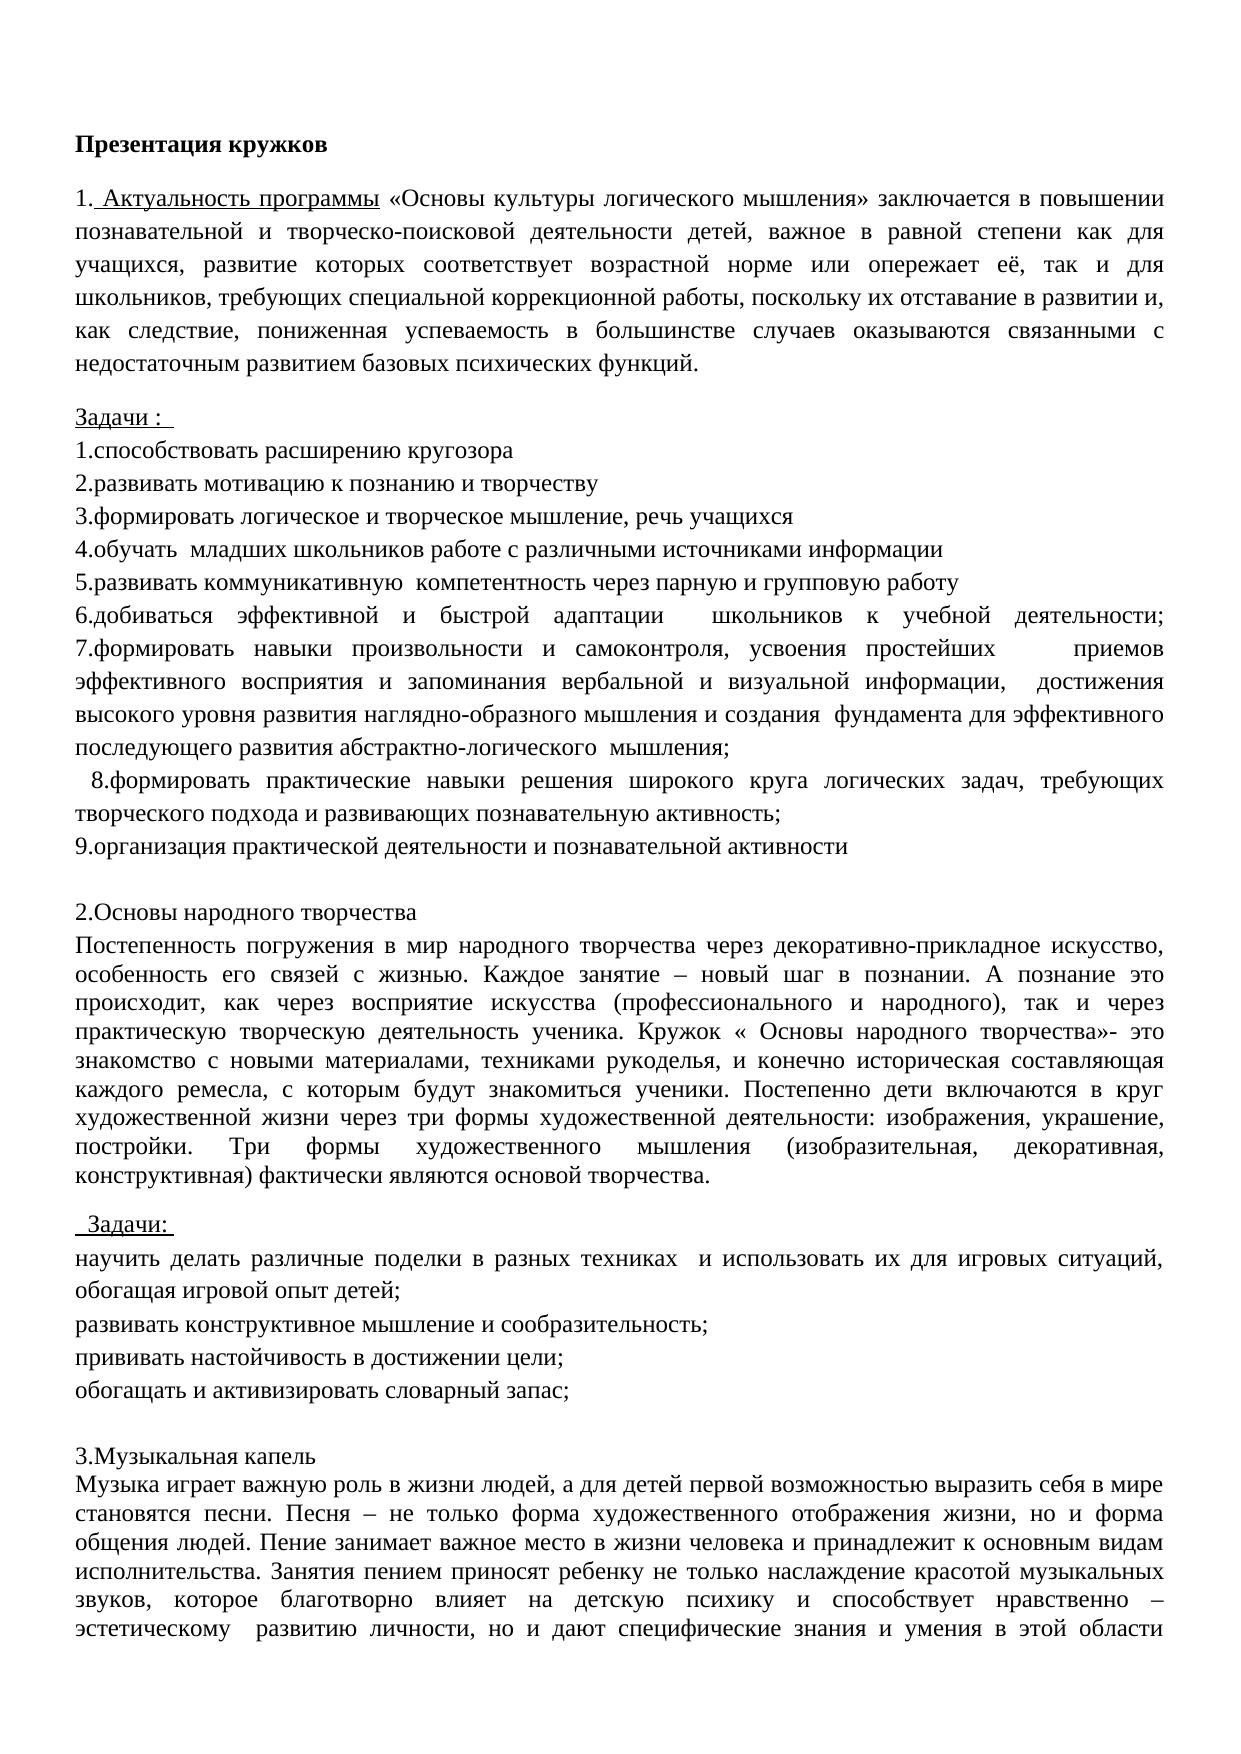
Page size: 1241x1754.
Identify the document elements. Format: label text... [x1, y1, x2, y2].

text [75, 1469, 1165, 1642]
text развивать конструктивное мышление и сообразительность; [75, 1309, 1165, 1337]
text 2.Основы народного творчества [75, 897, 1165, 926]
text 1. Актуальность программы «Основы культуры логического мышления» заключается в повышении познавательной и творческо-поисковой деятельности детей, важное в равной степени как для учащихся, развитие которых соответствует возрастной норме или опережает её, так и для школьников, требующих специальной коррекционной работы, поскольку их отставание в развитии и, как следствие, пониженная успеваемость в большинстве случаев оказываются связанными с недостаточным развитием базовых психических функций. [75, 183, 1165, 377]
text обогащать и активизировать словарный запас; [75, 1375, 1165, 1403]
text 4.обучать младших школьников работе с различными источниками информации [75, 534, 1165, 562]
text 8.формировать практические навыки решения широкого круга логических задач, требующих творческого подхода и развивающих познавательную активность; [75, 765, 1165, 827]
text 3.формировать логическое и творческое мышление, речь учащихся [75, 501, 1165, 529]
text Презентация кружков [75, 129, 1165, 158]
text 2.развивать мотивацию к познанию и творчеству [75, 468, 1165, 496]
text 3.Музыкальная капель [75, 1441, 1165, 1469]
text Постепенность погружения в мир народного творчества через декоративно-прикладное искусство, особенность его связей с жизнью. Каждое занятие – новый шаг в познании. А познание это происходит, как через восприятие искусства (профессионального и народного), так и через практическую творческую деятельность ученика. Кружок « Основы народного творчества»- это знакомство с новыми материалами, техниками рукоделья, и конечно историческая составляющая каждого ремесла, с которым будут знакомиться ученики. Постепенно дети включаются в круг художественной жизни через три формы художественной деятельности: изображения, украшение, постройки. Три формы художественного мышления (изобразительная, декоративная, конструктивная) фактически являются основой творчества. [75, 930, 1165, 1189]
text 5.развивать коммуникативную компетентность через парную и групповую работу [75, 567, 1165, 596]
text 1.способствовать расширению кругозора [75, 435, 1165, 463]
text Задачи : [75, 402, 1165, 430]
text Задачи: [75, 1209, 1165, 1238]
text научить делать различные поделки в разных техниках и использовать их для игровых ситуаций, обогащая игровой опыт детей; [75, 1243, 1165, 1304]
text 6.добиваться эффективной и быстрой адаптации школьников к учебной деятельности; 7.формировать навыки произвольности и самоконтроля, усвоения простейших приемов эффективного восприятия и запоминания вербальной и визуальной информации, достижения высокого уровня развития наглядно-образного мышления и создания фундамента для эффективного последующего развития абстрактно-логического мышления; [75, 600, 1165, 761]
text 9.организация практической деятельности и познавательной активности [75, 831, 1165, 860]
text прививать настойчивость в достижении цели; [75, 1342, 1165, 1370]
